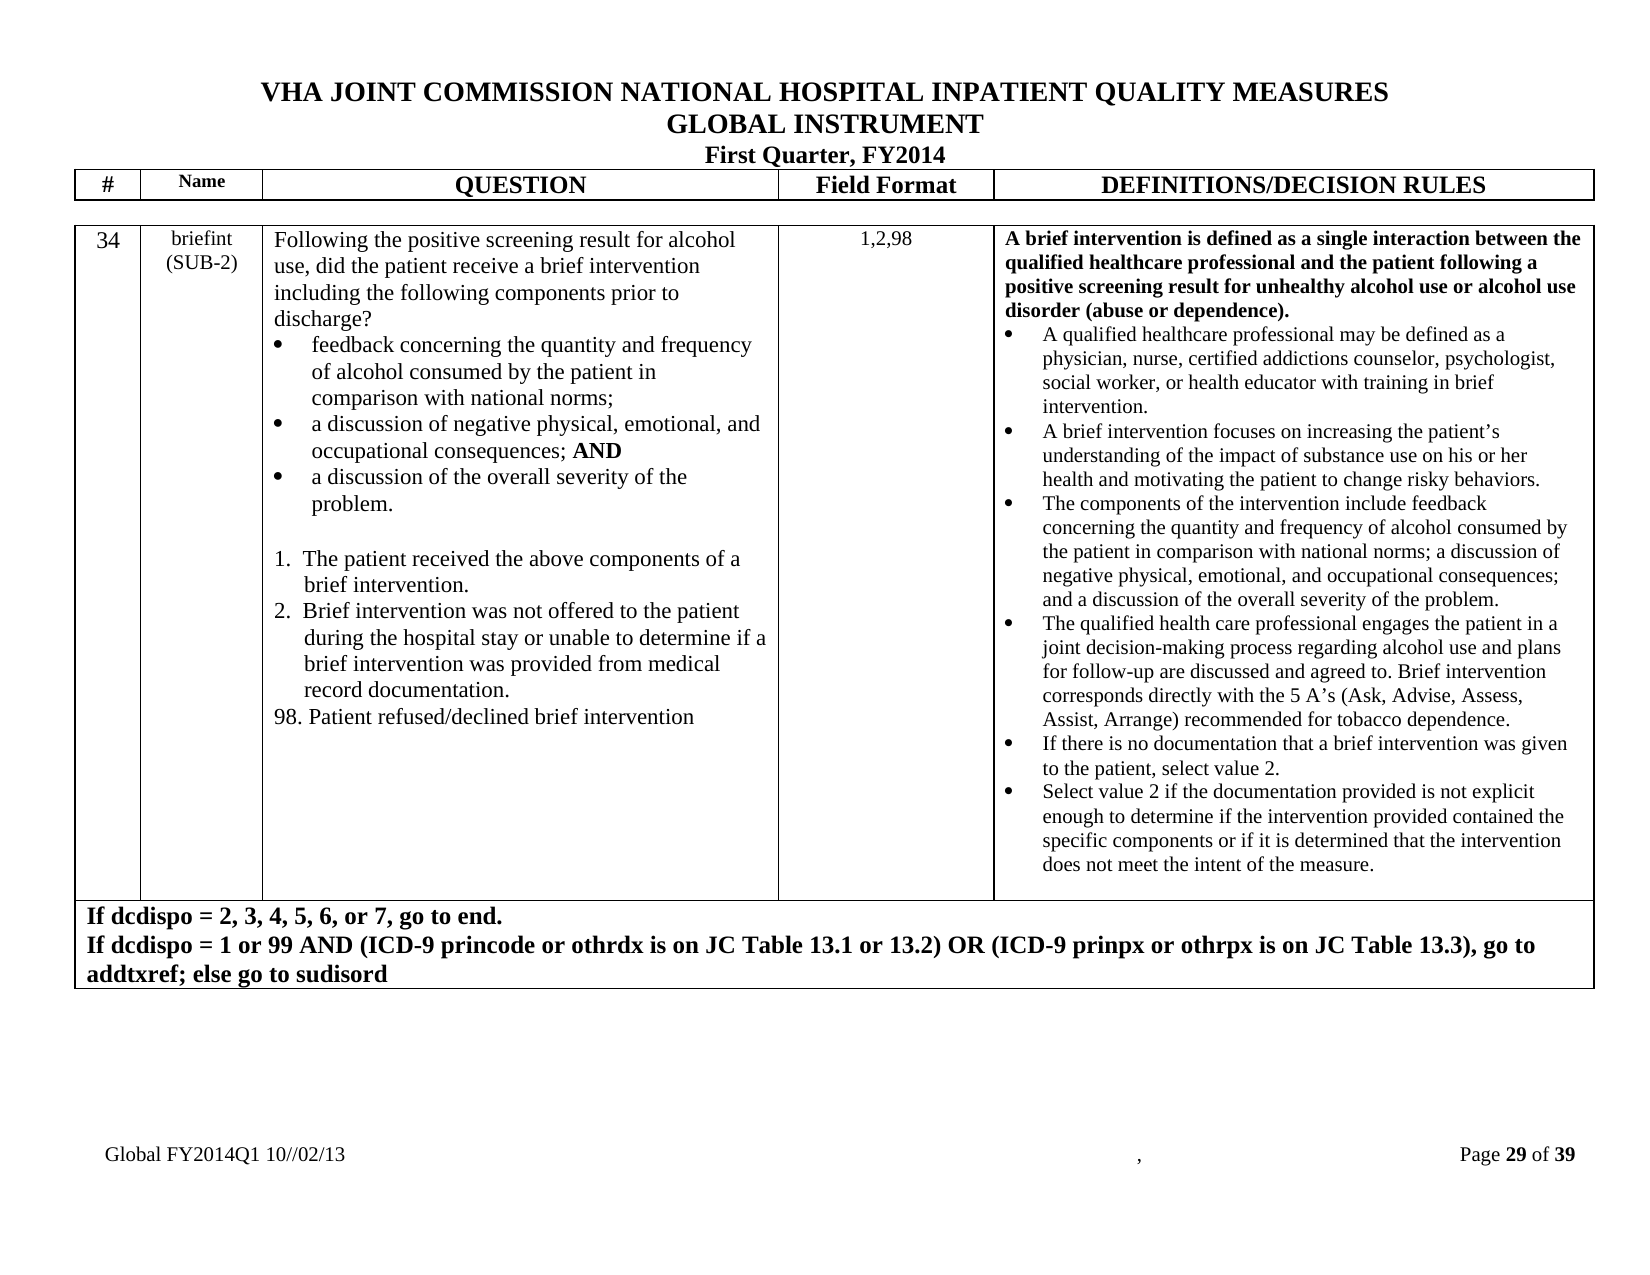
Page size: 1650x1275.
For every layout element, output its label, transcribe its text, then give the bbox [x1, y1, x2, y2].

table_cell Following the positive screening result for alcohol use, did the patient receive a brief intervention including the following components prior to discharge? feedback concerning the quantity and frequency of alcohol consumed by the patient in comparison with national norms; a discussion of negative physical, emotional, and occupational consequences; AND a discussion of the overall severity of the problem. 1. The patient received the above components of a brief intervention. 2. Brief intervention was not offered to the patient during the hospital stay or unable to determine if a brief intervention was provided from medical record documentation. 98. Patient refused/declined brief intervention [263, 226, 778, 900]
table_cell A brief intervention is defined as a single interaction between the qualified healthcare professional and the patient following a positive screening result for unhealthy alcohol use or alcohol use disorder (abuse or dependence). A qualified healthcare professional may be defined as a physician, nurse, certified addictions counselor, psychologist, social worker, or health educator with training in brief intervention. A brief intervention focuses on increasing the patient’s understanding of the impact of substance use on his or her health and motivating the patient to change risky behaviors. The components of the intervention include feedback concerning the quantity and frequency of alcohol consumed by the patient in comparison with national norms; a discussion of negative physical, emotional, and occupational consequences; and a discussion of the overall severity of the problem. The qualified health care professional engages the patient in a joint decision-making process regarding alcohol use and plans for follow-up are discussed and agreed to. Brief intervention corresponds directly with the 5 A’s (Ask, Advise, Assess, Assist, Arrange) recommended for tobacco dependence. If there is no documentation that a brief intervention was given to the patient, select value 2. Select value 2 if the documentation provided is not explicit enough to determine if the intervention provided contained the specific components or if it is determined that the intervention does not meet the intent of the measure. [995, 226, 1593, 900]
table_cell If dcdispo = 2, 3, 4, 5, 6, or 7, go to end. If dcdispo = 1 or 99 AND (ICD-9 princode or othrdx is on JC Table 13.1 or 13.2) OR (ICD-9 prinpx or othrpx is on JC Table 13.3), go to addtxref; else go to sudisord [76, 901, 1593, 988]
table_cell 34 [76, 226, 140, 900]
table_cell 1,2,98 [779, 226, 993, 900]
table_cell briefint (SUB-2) [141, 226, 262, 900]
